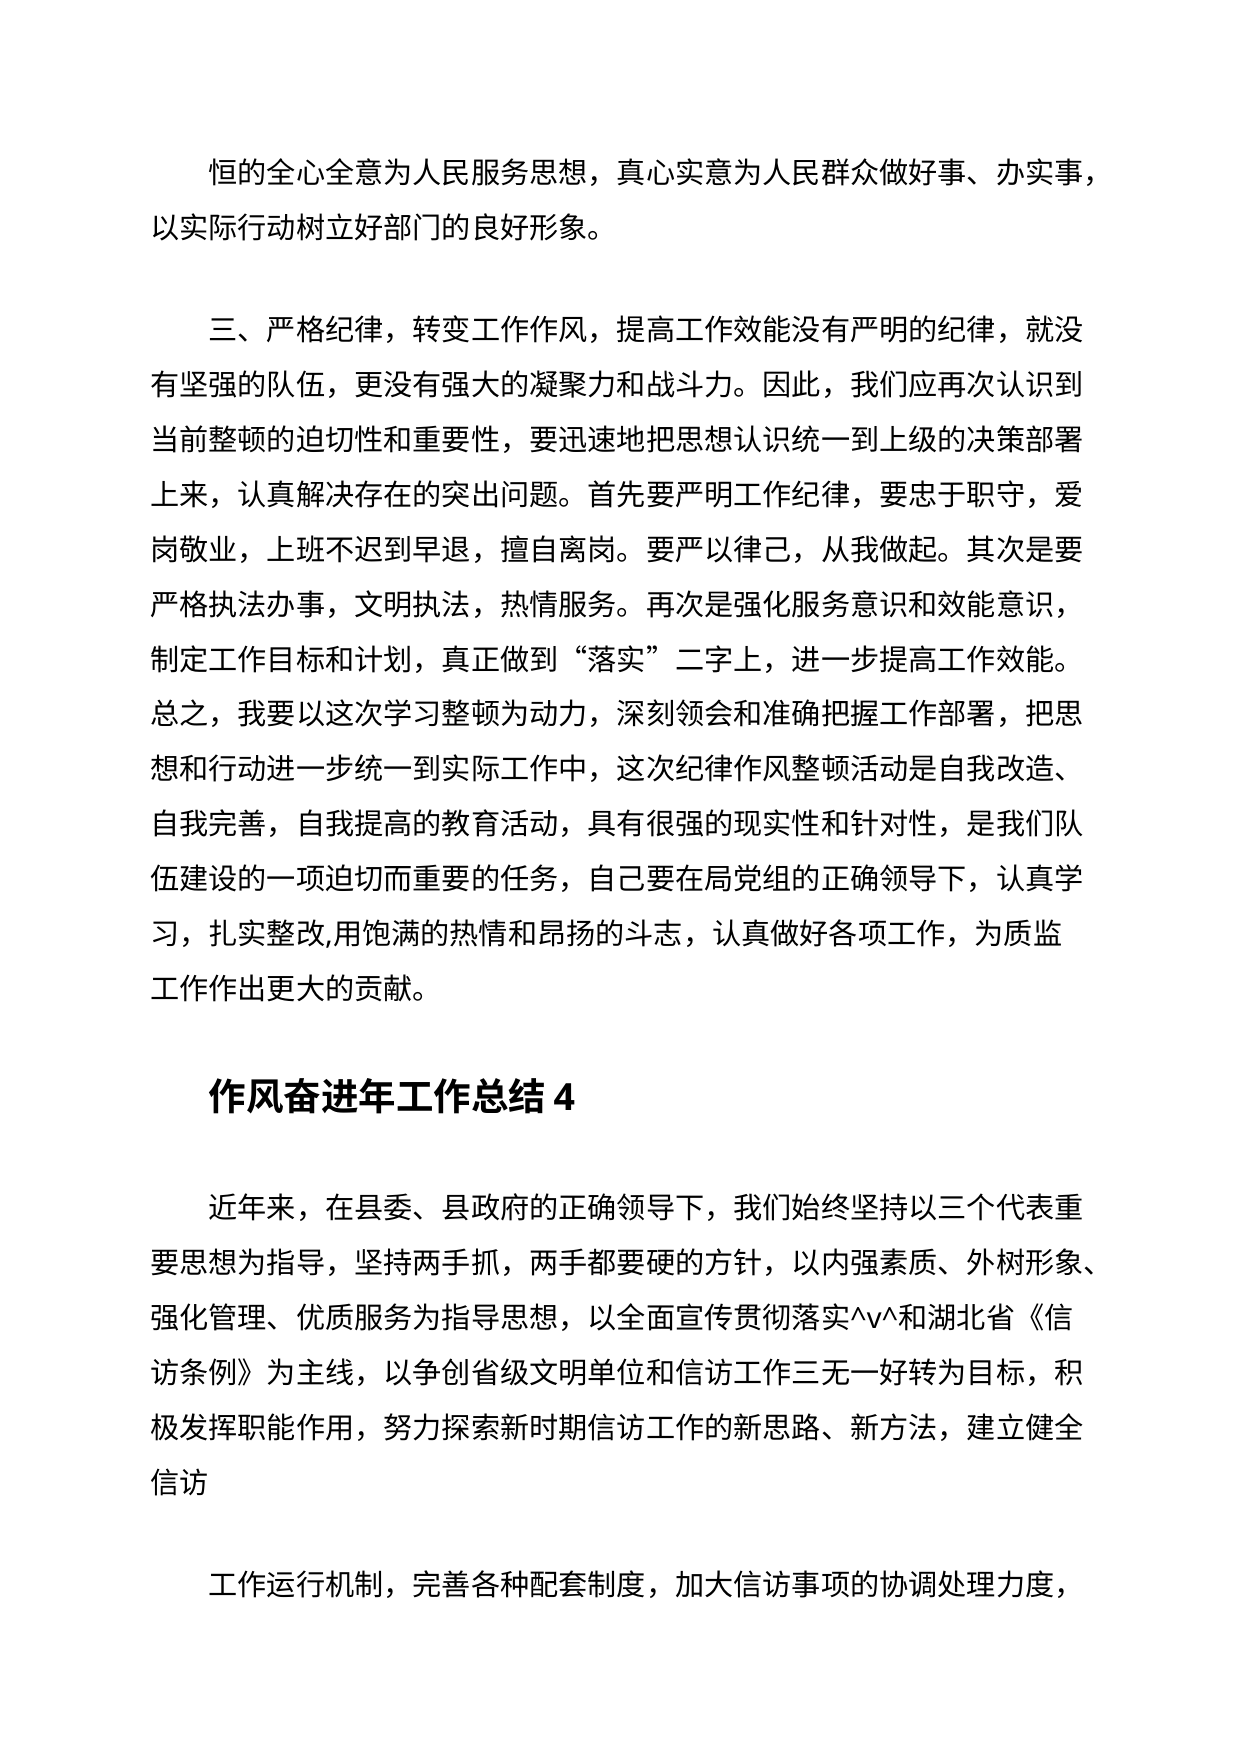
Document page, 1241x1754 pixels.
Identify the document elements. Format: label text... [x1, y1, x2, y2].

text 恒的全心全意为人民服务思想，真心实意为人民群众做好事、办实事，以实际行动树立好部门的良好形象。 [150, 150, 1090, 247]
text 三、严格纪律，转变工作作风，提高工作效能没有严明的纪律，就没有坚强的队伍，更没有强大的凝聚力和战斗力。因此，我们应再次认识到当前整顿的迫切性和重要性，要迅速地把思想认识统一到上级的决策部署上来，认真解决存在的突出问题。首先要严明工作纪律，要忠于职守，爱岗敬业，上班不迟到早退，擅自离岗。要严以律己，从我做起。其次是要严格执法办事，文明执法，热情服务。再次是强化服务意识和效能意识，制定工作目标和计划，真正做到“落实”二字上，进一步提高工作效能。总之，我要以这次学习整顿为动力，深刻领会和准确把握工作部署，把思想和行动进一步统一到实际工作中，这次纪律作风整顿活动是自我改造、自我完善，自我提高的教育活动，具有很强的现实性和针对性，是我们队伍建设的一项迫切而重要的任务，自己要在局党组的正确领导下，认真学习，扎实整改,用饱满的热情和昂扬的斗志，认真做好各项工作，为质监工作作出更大的贡献。 [150, 307, 1090, 1008]
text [150, 1561, 1090, 1603]
text 近年来，在县委、县政府的正确领导下，我们始终坚持以三个代表重要思想为指导，坚持两手抓，两手都要硬的方针，以内强素质、外树形象、强化管理、优质服务为指导思想，以全面宣传贯彻落实^v^和湖北省《信访条例》为主线，以争创省级文明单位和信访工作三无一好转为目标，积极发挥职能作用，努力探索新时期信访工作的新思路、新方法，建立健全信访 [150, 1185, 1090, 1502]
text 作风奋进年工作总结4 [150, 1067, 1090, 1122]
